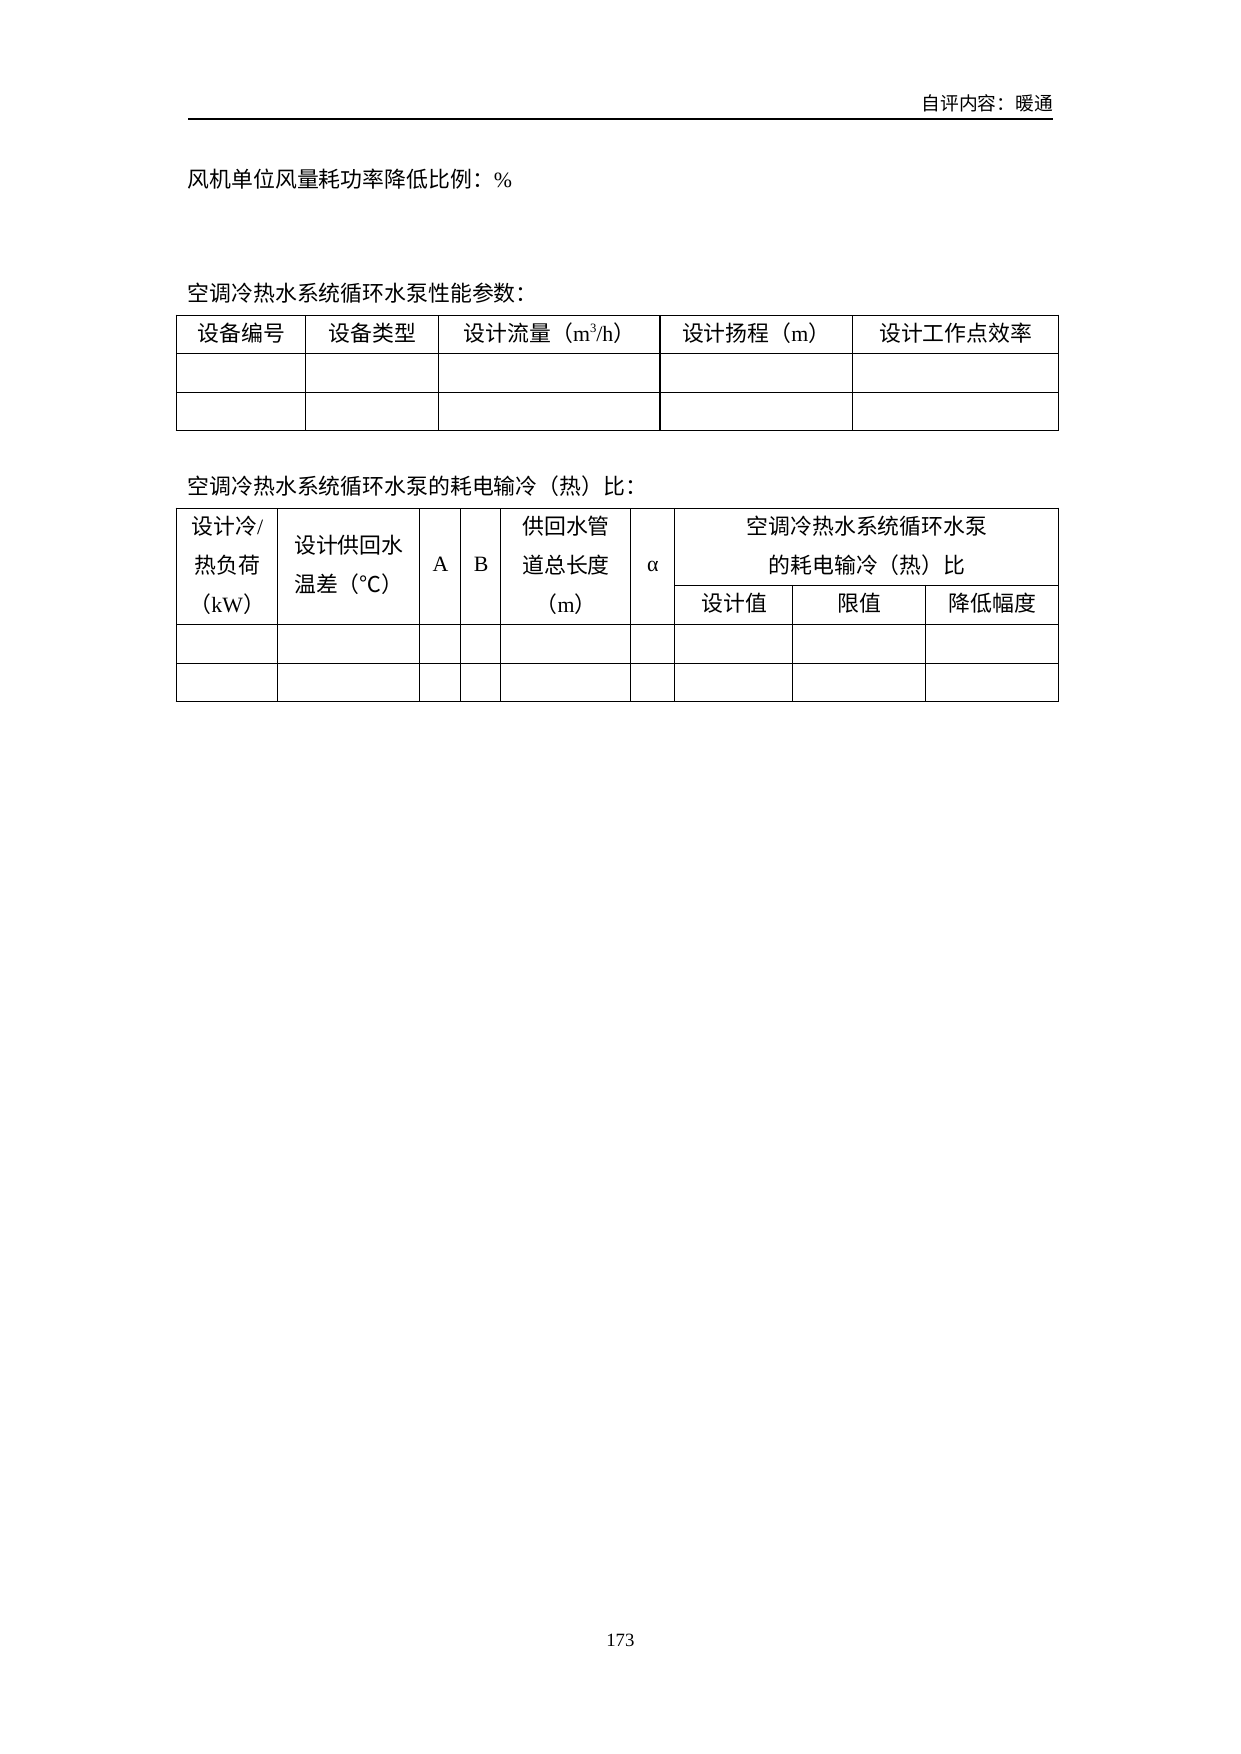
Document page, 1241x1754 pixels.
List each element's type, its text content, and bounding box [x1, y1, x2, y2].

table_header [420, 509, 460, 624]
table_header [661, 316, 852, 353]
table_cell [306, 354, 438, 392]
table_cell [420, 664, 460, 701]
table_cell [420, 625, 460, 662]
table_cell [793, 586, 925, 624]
text 空调冷热水系统循环水泵的耗电输冷（热）比： [187, 469, 1053, 501]
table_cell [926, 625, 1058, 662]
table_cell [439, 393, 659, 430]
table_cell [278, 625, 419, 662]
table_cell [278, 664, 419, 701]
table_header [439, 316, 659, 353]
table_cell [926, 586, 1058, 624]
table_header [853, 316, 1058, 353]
text 风机单位风量耗功率降低比例：% [187, 162, 1053, 194]
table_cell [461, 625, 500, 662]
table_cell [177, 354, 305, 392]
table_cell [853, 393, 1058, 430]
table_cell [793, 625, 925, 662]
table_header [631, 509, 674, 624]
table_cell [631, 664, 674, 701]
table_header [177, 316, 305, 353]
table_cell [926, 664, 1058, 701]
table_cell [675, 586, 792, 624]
text 空调冷热水系统循环水泵性能参数： [187, 276, 1053, 308]
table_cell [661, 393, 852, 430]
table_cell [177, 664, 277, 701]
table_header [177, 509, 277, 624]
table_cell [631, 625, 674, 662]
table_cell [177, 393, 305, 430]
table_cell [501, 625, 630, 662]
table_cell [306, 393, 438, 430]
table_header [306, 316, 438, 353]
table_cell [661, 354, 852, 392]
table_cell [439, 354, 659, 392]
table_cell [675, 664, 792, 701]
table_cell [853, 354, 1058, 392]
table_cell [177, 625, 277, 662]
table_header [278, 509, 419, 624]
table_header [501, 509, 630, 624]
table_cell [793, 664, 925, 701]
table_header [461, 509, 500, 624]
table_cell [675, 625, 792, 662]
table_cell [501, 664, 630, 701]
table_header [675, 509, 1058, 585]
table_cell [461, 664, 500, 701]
